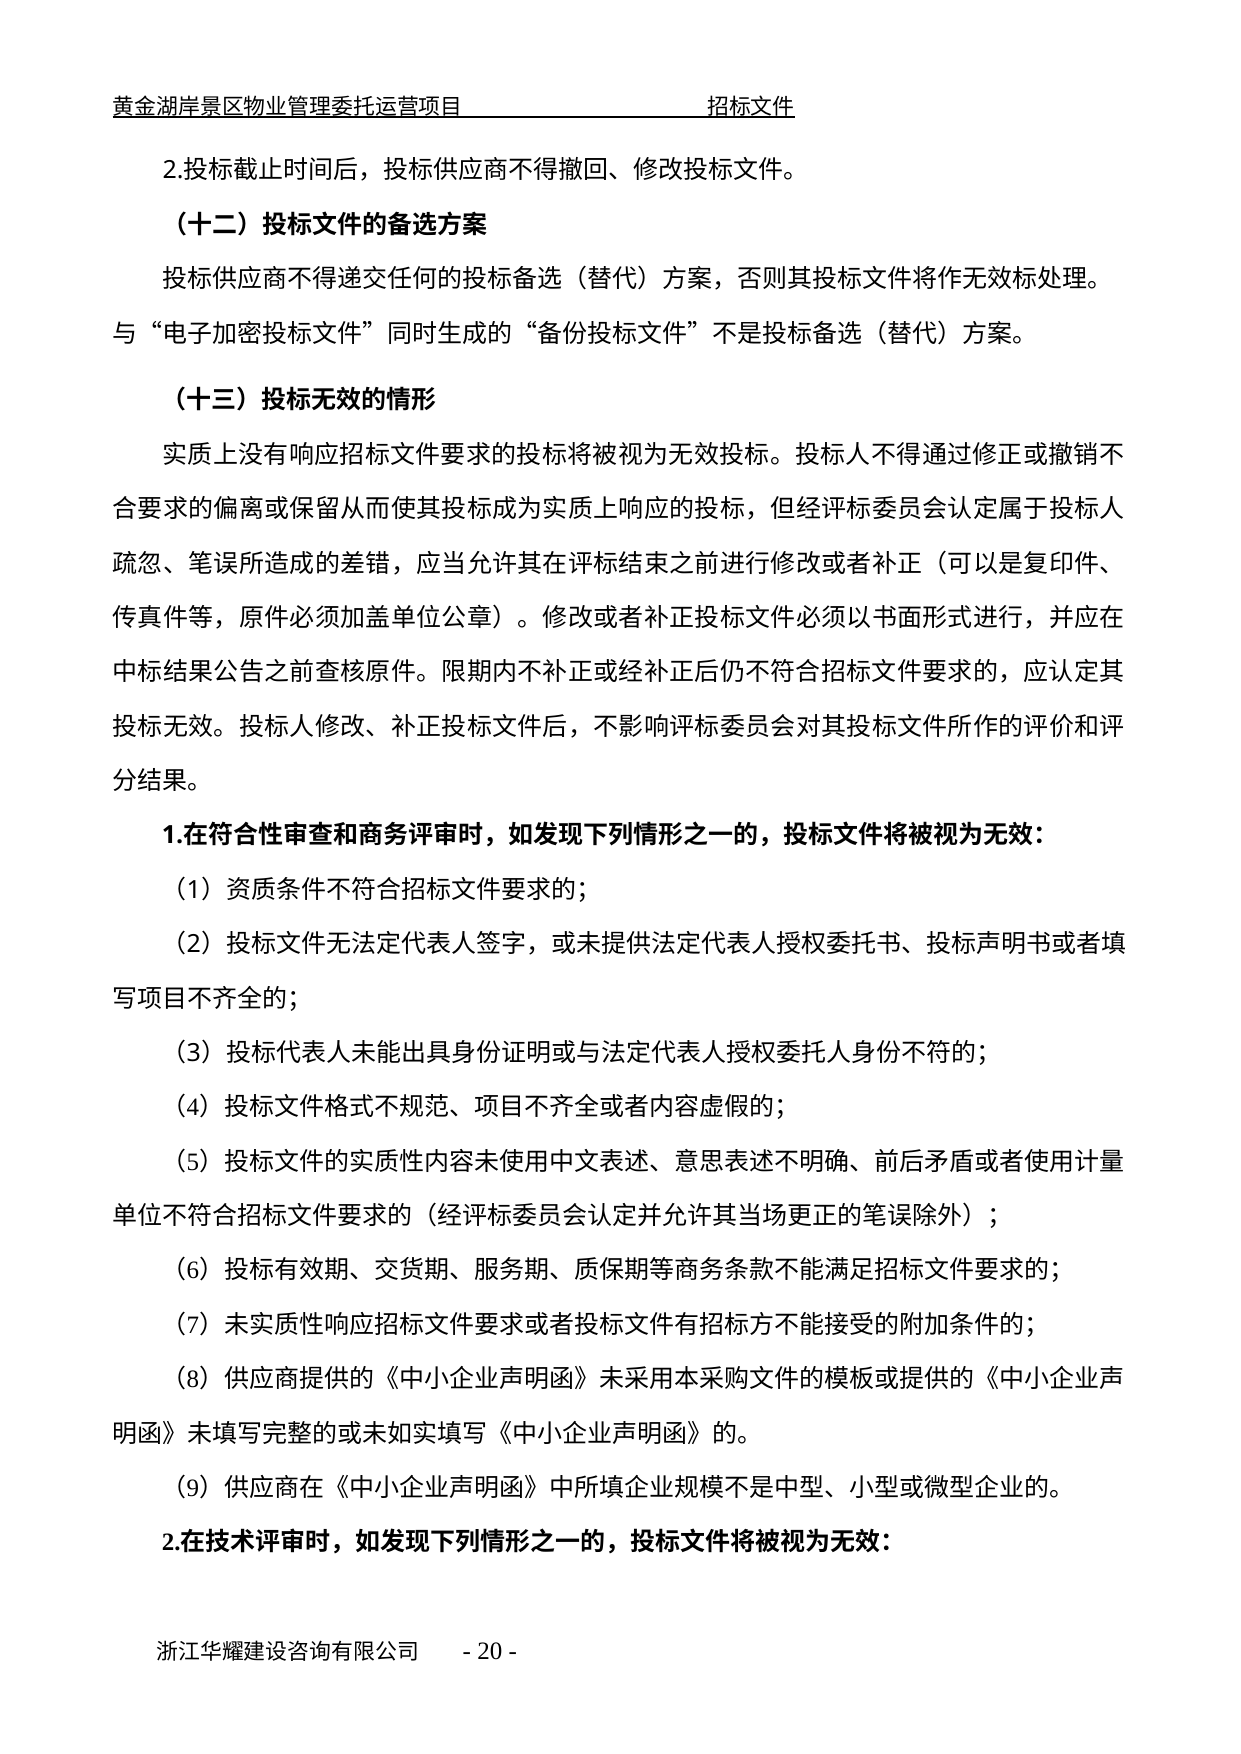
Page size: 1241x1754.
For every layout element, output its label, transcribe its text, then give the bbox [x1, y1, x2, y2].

text （5）投标文件的实质性内容未使用中文表述、意思表述不明确、前后矛盾或者使用计量单位不符合招标文件要求的（经评标委员会认定并允许其当场更正的笔误除外）； [112, 1141, 1128, 1232]
text （1）资质条件不符合招标文件要求的； [112, 869, 1128, 906]
text （9）供应商在《中小企业声明函》中所填企业规模不是中型、小型或微型企业的。 [112, 1467, 1128, 1504]
text （4）投标文件格式不规范、项目不齐全或者内容虚假的； [112, 1087, 1128, 1123]
text （6）投标有效期、交货期、服务期、质保期等商务条款不能满足招标文件要求的； [112, 1250, 1128, 1286]
text 投标供应商不得递交任何的投标备选（替代）方案，否则其投标文件将作无效标处理。与“电子加密投标文件”同时生成的“备份投标文件”不是投标备选（替代）方案。 [112, 259, 1128, 349]
text （十三）投标无效的情形 [112, 380, 1128, 416]
text 实质上没有响应招标文件要求的投标将被视为无效投标。投标人不得通过修正或撤销不合要求的偏离或保留从而使其投标成为实质上响应的投标，但经评标委员会认定属于投标人疏忽、笔误所造成的差错，应当允许其在评标结束之前进行修改或者补正（可以是复印件、传真件等，原件必须加盖单位公章）。修改或者补正投标文件必须以书面形式进行，并应在中标结果公告之前查核原件。限期内不补正或经补正后仍不符合招标文件要求的，应认定其投标无效。投标人修改、补正投标文件后，不影响评标委员会对其投标文件所作的评价和评分结果。 [112, 434, 1128, 797]
text 2.在技术评审时，如发现下列情形之一的，投标文件将被视为无效： [112, 1522, 1128, 1558]
text （3）投标代表人未能出具身份证明或与法定代表人授权委托人身份不符的； [112, 1032, 1128, 1069]
text （8）供应商提供的《中小企业声明函》未采用本采购文件的模板或提供的《中小企业声明函》未填写完整的或未如实填写《中小企业声明函》的。 [112, 1359, 1128, 1449]
text （2）投标文件无法定代表人签字，或未提供法定代表人授权委托书、投标声明书或者填写项目不齐全的； [112, 924, 1128, 1014]
text 2.投标截止时间后，投标供应商不得撤回、修改投标文件。 [112, 150, 1128, 186]
text （十二）投标文件的备选方案 [112, 204, 1128, 241]
text （7）未实质性响应招标文件要求或者投标文件有招标方不能接受的附加条件的； [112, 1304, 1128, 1341]
text 1.在符合性审查和商务评审时，如发现下列情形之一的，投标文件将被视为无效： [112, 815, 1128, 851]
